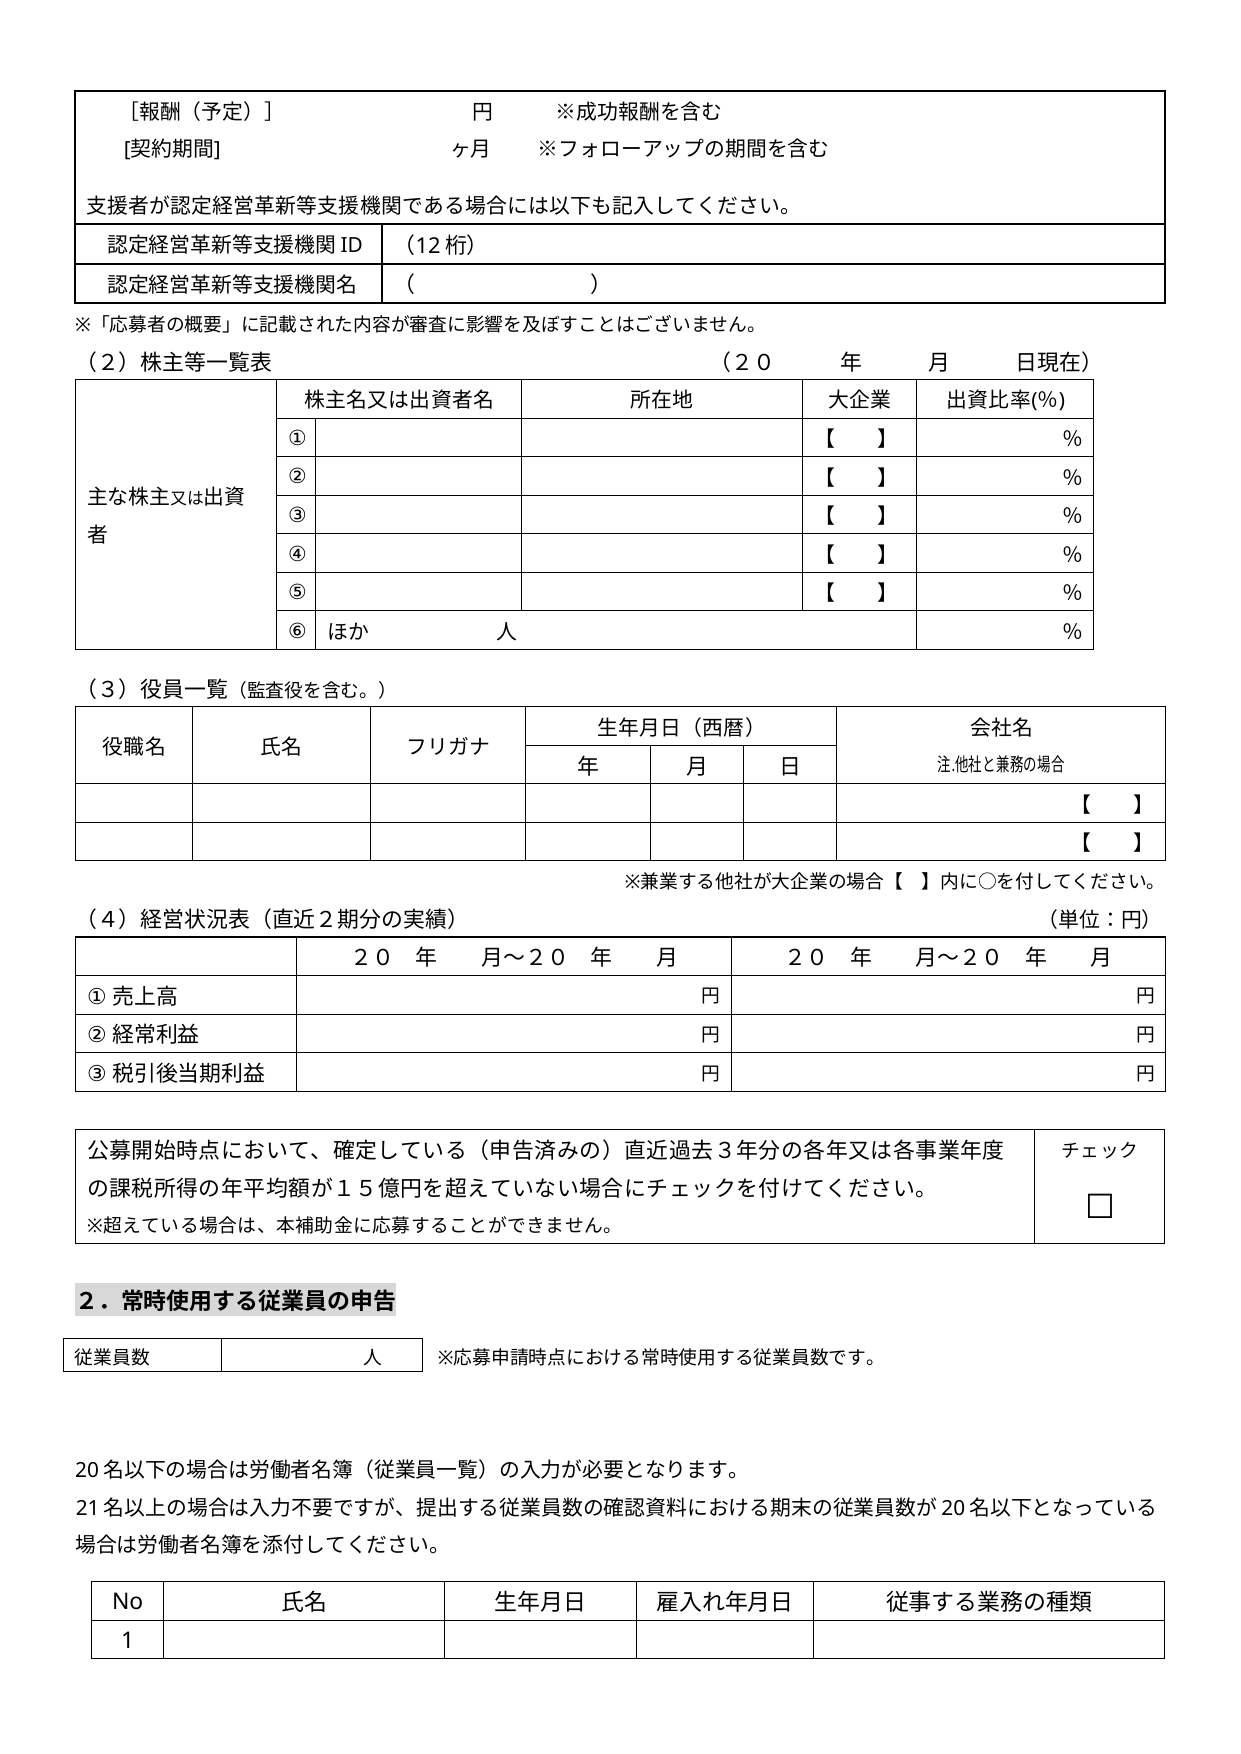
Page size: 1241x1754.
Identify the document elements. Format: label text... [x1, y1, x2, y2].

table_header 雇入れ年月日 [637, 1582, 813, 1620]
table_cell （ ） [383, 265, 1164, 302]
text ※「応募者の概要」に記載された内容が審査に影響を及ぼすことはございません。 [75, 304, 1165, 342]
table_header 生年月日（西暦） [526, 707, 836, 745]
table_header No [92, 1582, 163, 1620]
table_cell [637, 1621, 813, 1658]
table_cell [651, 784, 743, 822]
table_cell ％ [917, 496, 1093, 533]
table_cell ％ [917, 534, 1093, 572]
table_cell ほか 人 [316, 611, 916, 649]
table_cell ％ [917, 457, 1093, 495]
table_cell ④ [277, 534, 315, 572]
table_cell 【 】 [837, 823, 1165, 860]
table_cell [316, 496, 521, 533]
table_cell [193, 823, 370, 860]
table_cell [193, 784, 370, 822]
table_cell [76, 784, 192, 822]
table_cell 月 [651, 746, 743, 783]
table_header 氏名 [164, 1582, 444, 1620]
table_header ２０ 年 月～２０ 年 月 [297, 938, 731, 975]
table_header 氏名 [193, 707, 370, 783]
table_cell ③ 税引後当期利益 [76, 1053, 296, 1091]
table_cell [522, 419, 802, 456]
table_cell [814, 1621, 1164, 1658]
table_cell ⑤ [277, 573, 315, 610]
table_cell ％ [917, 573, 1093, 610]
table_header ２０ 年 月～２０ 年 月 [732, 938, 1165, 975]
table_header 会社名 注.他社と兼務の場合 [837, 707, 1165, 783]
text （４）経営状況表（直近２期分の実績） （単位：円） [75, 899, 1165, 936]
table_header 所在地 [522, 380, 802, 418]
table_header 主な株主又は出資者 [76, 380, 276, 649]
table_cell 円 [297, 1015, 731, 1052]
table_cell 円 [297, 976, 731, 1013]
text ※兼業する他社が大企業の場合【 】内に○を付してください。 [75, 861, 1165, 899]
text 21名以上の場合は入力不要ですが、提出する従業員数の確認資料における期末の従業員数が20名以下となっている場合は労働者名簿を添付してください。 [75, 1487, 1165, 1562]
table_cell [522, 573, 802, 610]
table_cell 円 [732, 1015, 1165, 1052]
table_cell 【 】 [803, 457, 916, 495]
table_cell 【 】 [803, 496, 916, 533]
table_cell 円 [732, 1053, 1165, 1091]
table_header 公募開始時点において、確定している（申告済みの）直近過去３年分の各年又は各事業年度の課税所得の年平均額が１５億円を超えていない場合にチェックを付けてください。 ※超えている場合は、本補助金に応募することができません。 [76, 1130, 1034, 1243]
table_header 従事する業務の種類 [814, 1582, 1164, 1620]
table_cell 円 [732, 976, 1165, 1013]
table_cell [445, 1621, 636, 1658]
table_header フリガナ [371, 707, 525, 783]
table_cell 【 】 [803, 419, 916, 456]
text ※応募申請時点における常時使用する従業員数です。 [75, 1337, 1165, 1375]
table_cell [744, 784, 836, 822]
table_cell ③ [277, 496, 315, 533]
table_cell 日 [744, 746, 836, 783]
table_cell [76, 823, 192, 860]
table_cell [316, 457, 521, 495]
table_cell 【 】 [837, 784, 1165, 822]
table_cell [651, 823, 743, 860]
table_cell ％ [917, 419, 1093, 456]
table_header 生年月日 [445, 1582, 636, 1620]
table_cell 【 】 [803, 534, 916, 572]
text （３）役員一覧（監査役を含む。） [75, 669, 1165, 706]
table_cell [316, 573, 521, 610]
table_cell ② [277, 457, 315, 495]
table_cell [371, 823, 525, 860]
table_cell ② 経常利益 [76, 1015, 296, 1052]
table_header [76, 938, 296, 975]
text （２）株主等一覧表 （２０ 年 月 日現在） [75, 342, 1165, 379]
table_cell [316, 534, 521, 572]
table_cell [76, 92, 1164, 223]
table_header 大企業 [803, 380, 916, 418]
table_cell [371, 784, 525, 822]
table_cell [164, 1621, 444, 1658]
table_header 出資比率(％) [917, 380, 1093, 418]
text 20名以下の場合は労働者名簿（従業員一覧）の入力が必要となります。 [75, 1450, 1165, 1487]
table_header 従業員数 [64, 1339, 221, 1371]
table_header 株主名又は出資者名 [277, 380, 521, 418]
table_cell 認定経営革新等支援機関ID [76, 225, 381, 262]
table_header 役職名 [76, 707, 192, 783]
table_cell [316, 419, 521, 456]
table_cell [526, 823, 650, 860]
table_cell 認定経営革新等支援機関名 [76, 265, 381, 302]
table_cell [522, 534, 802, 572]
table_cell [522, 457, 802, 495]
table_cell [522, 496, 802, 533]
table_header 人 [222, 1339, 422, 1371]
table_cell ① [277, 419, 315, 456]
text ２．常時使用する従業員の申告 [75, 1281, 1165, 1319]
table_cell 1 [92, 1621, 163, 1658]
table_cell ⑥ [277, 611, 315, 649]
table_header チェック [1035, 1130, 1164, 1243]
table_cell 年 [526, 746, 650, 783]
table_cell [744, 823, 836, 860]
table_cell （12桁） [383, 225, 1164, 262]
table_cell ％ [917, 611, 1093, 649]
table_cell [526, 784, 650, 822]
table_cell 【 】 [803, 573, 916, 610]
table_cell ① 売上高 [76, 976, 296, 1013]
table_cell 円 [297, 1053, 731, 1091]
